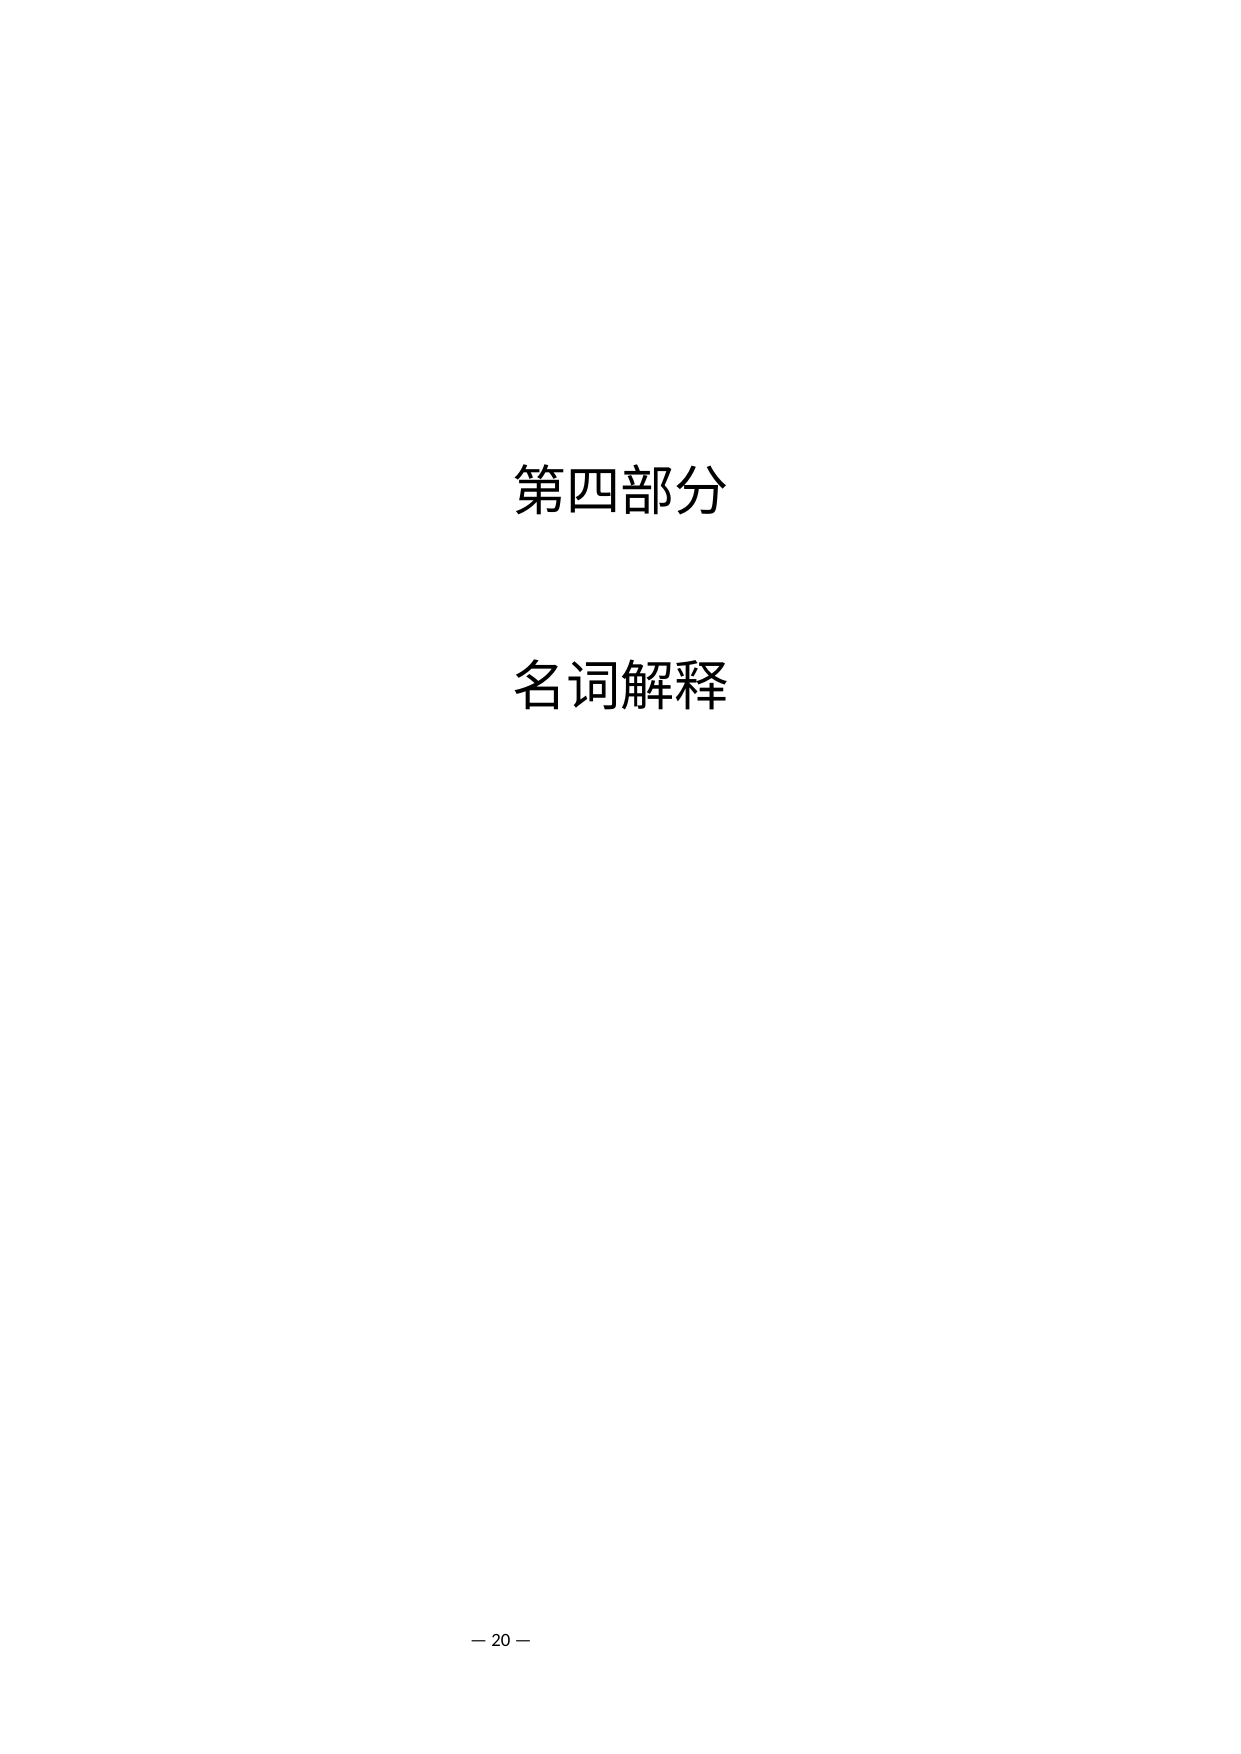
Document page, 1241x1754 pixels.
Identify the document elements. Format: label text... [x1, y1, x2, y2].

text 名词解释 [148, 633, 1093, 731]
text 第四部分 [148, 438, 1093, 536]
